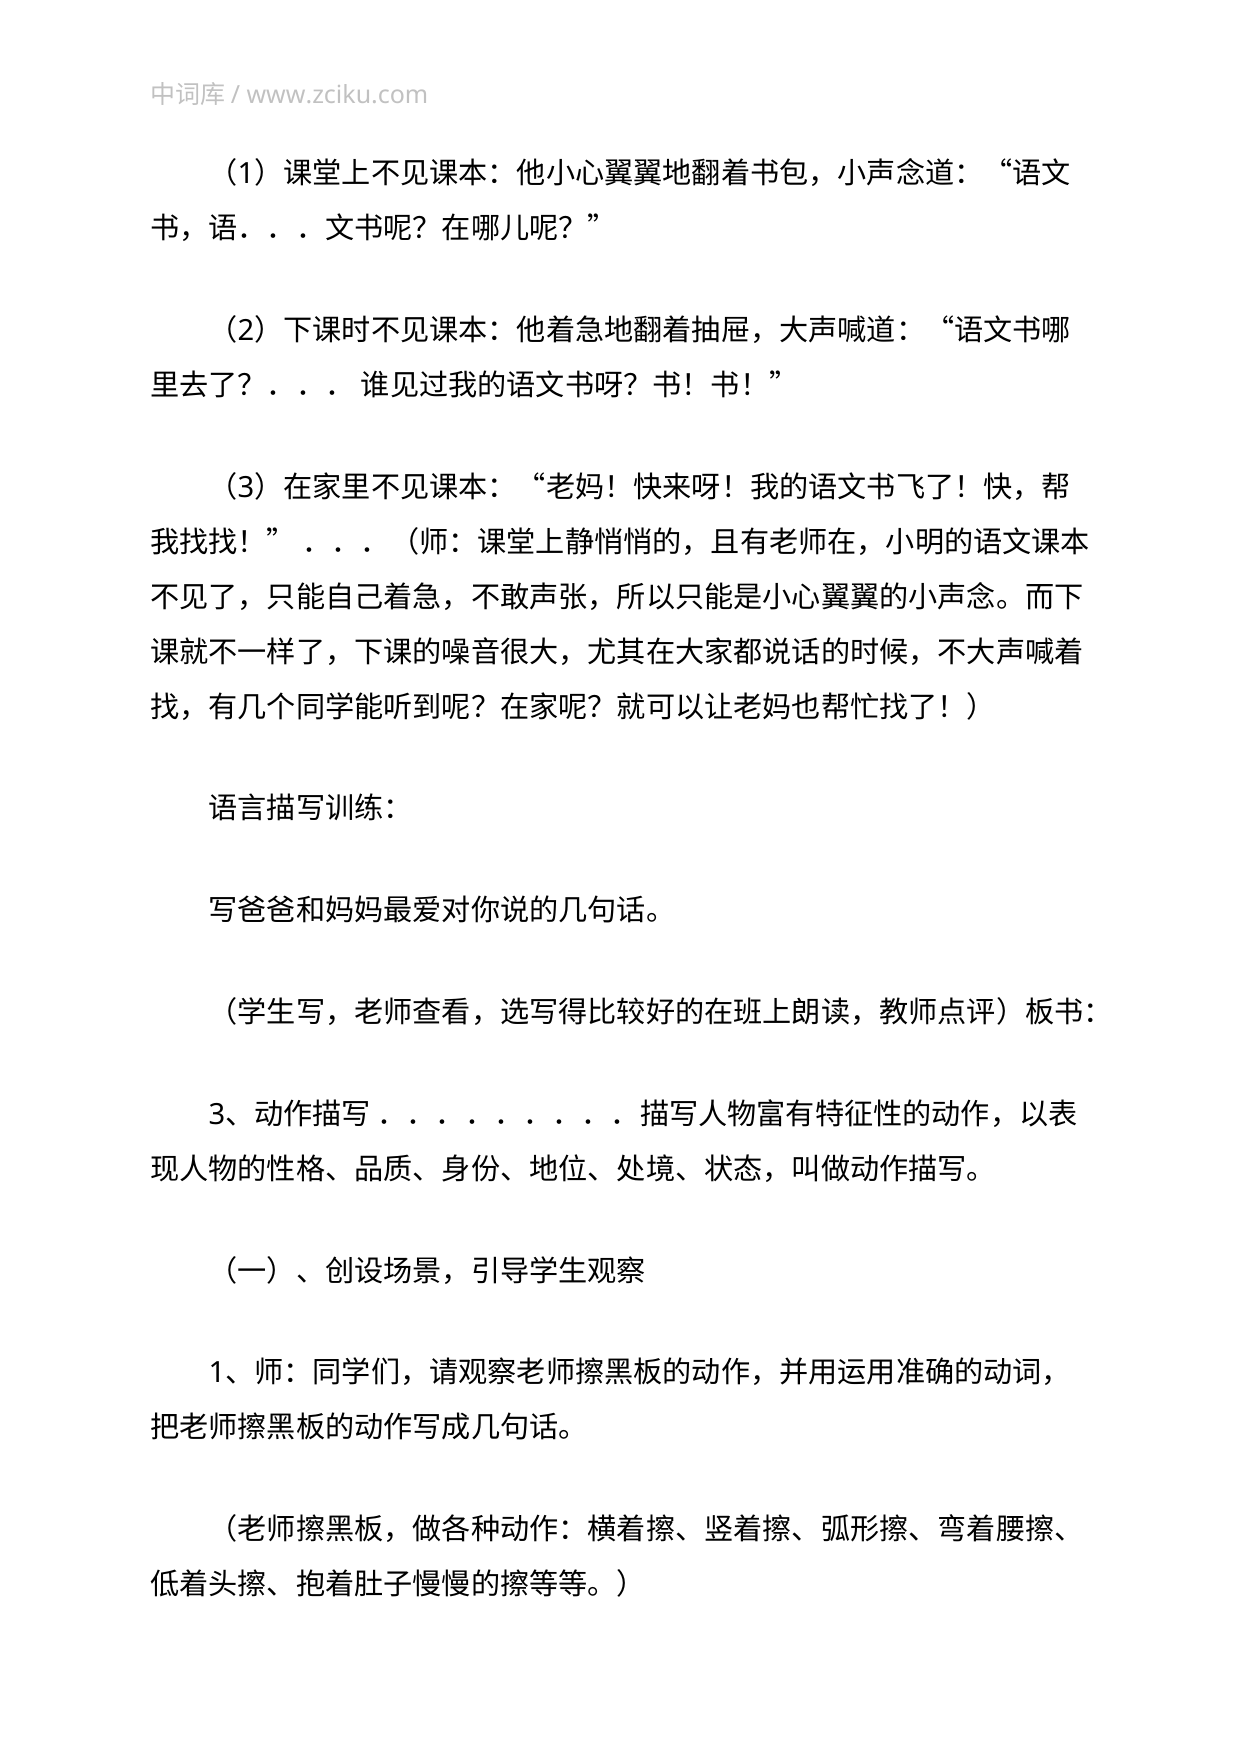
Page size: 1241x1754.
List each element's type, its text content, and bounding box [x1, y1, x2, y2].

text （1）课堂上不见课本：他小心翼翼地翻着书包，小声念道：“语文书，语．．．文书呢？在哪儿呢？” [150, 150, 1090, 247]
text 1、师：同学们，请观察老师擦黑板的动作，并用运用准确的动词，把老师擦黑板的动作写成几句话。 [150, 1349, 1090, 1446]
text 3、动作描写 ．．．．．．．．．描写人物富有特征性的动作，以表现人物的性格、品质、身份、地位、处境、状态，叫做动作描写。 [150, 1090, 1090, 1188]
text （一）、创设场景，引导学生观察 [150, 1247, 1090, 1289]
text 语言描写训练： [150, 785, 1090, 827]
text （学生写，老师查看，选写得比较好的在班上朗读，教师点评）板书： [150, 988, 1090, 1031]
text （老师擦黑板，做各种动作：横着擦、竖着擦、弧形擦、弯着腰擦、低着头擦、抱着肚子慢慢的擦等等。） [150, 1506, 1090, 1603]
text （2）下课时不见课本：他着急地翻着抽屉，大声喊道：“语文书哪里去了？．．． 谁见过我的语文书呀？书！书！” [150, 307, 1090, 404]
text （3）在家里不见课本：“老妈！快来呀！我的语文书飞了！快，帮我找找！” ．．．（师：课堂上静悄悄的，且有老师在，小明的语文课本不见了，只能自己着急，不敢声张，所以只能是小心翼翼的小声念。而下课就不一样了，下课的噪音很大，尤其在大家都说话的时候，不大声喊着找，有几个同学能听到呢？在家呢？就可以让老妈也帮忙找了！） [150, 463, 1090, 726]
text 写爸爸和妈妈最爱对你说的几句话。 [150, 887, 1090, 929]
